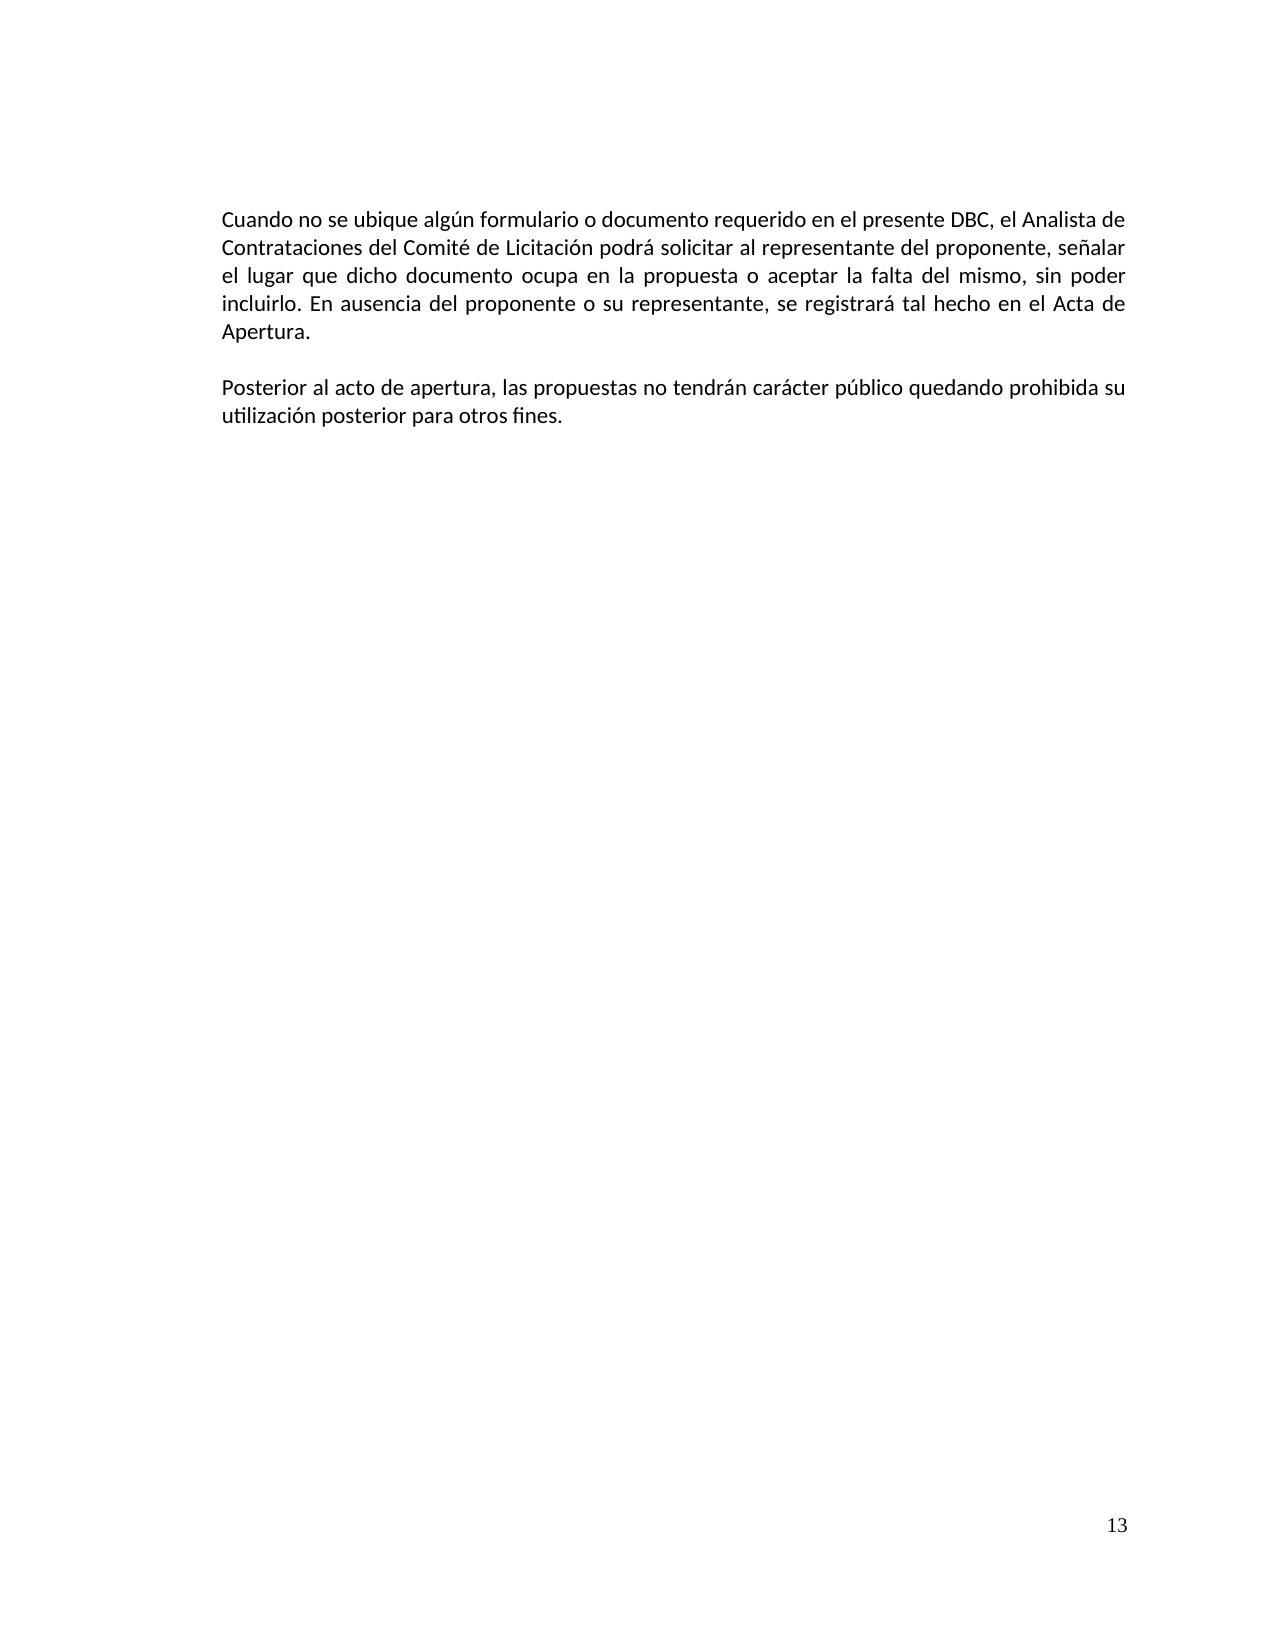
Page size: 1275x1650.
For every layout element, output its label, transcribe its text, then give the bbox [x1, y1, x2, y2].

text Posterior al acto de apertura, las propuestas no tendrán carácter público quedando prohibida su utilización posterior para otros fines. [222, 373, 1127, 429]
text Cuando no se ubique algún formulario o documento requerido en el presente DBC, el Analista de Contrataciones del Comité de Licitación podrá solicitar al representante del proponente, señalar el lugar que dicho documento ocupa en la propuesta o aceptar la falta del mismo, sin poder incluirlo. En ausencia del proponente o su representante, se registrará tal hecho en el Acta de Apertura. [222, 205, 1127, 345]
